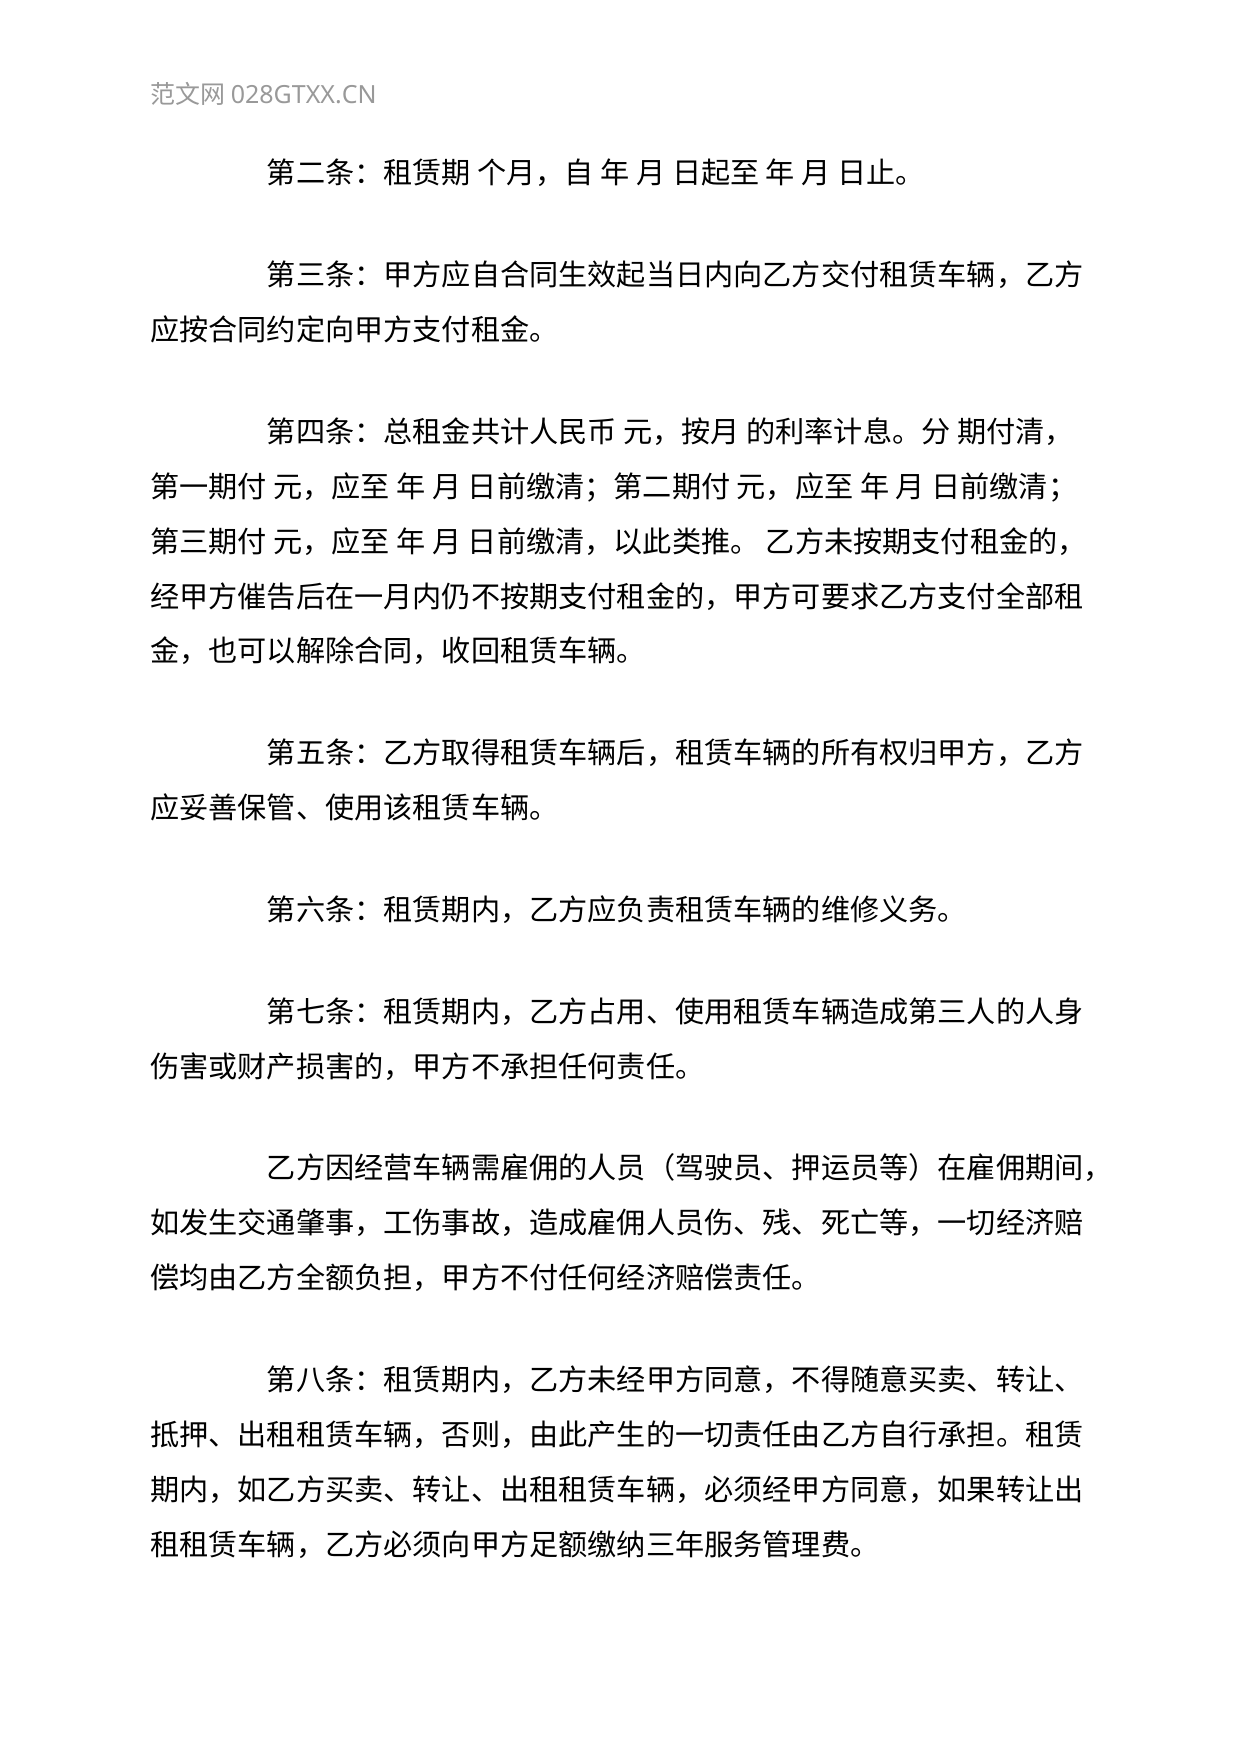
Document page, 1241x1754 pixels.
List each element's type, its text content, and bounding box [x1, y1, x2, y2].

text 乙方因经营车辆需雇佣的人员（驾驶员、押运员等）在雇佣期间，如发生交通肇事，工伤事故，造成雇佣人员伤、残、死亡等，一切经济赔偿均由乙方全额负担，甲方不付任何经济赔偿责任。 [150, 1145, 1090, 1297]
text 第七条：租赁期内，乙方占用、使用租赁车辆造成第三人的人身伤害或财产损害的，甲方不承担任何责任。 [150, 988, 1090, 1085]
text 第八条：租赁期内，乙方未经甲方同意，不得随意买卖、转让、抵押、出租租赁车辆，否则，由此产生的一切责任由乙方自行承担。租赁期内，如乙方买卖、转让、出租租赁车辆，必须经甲方同意，如果转让出租租赁车辆，乙方必须向甲方足额缴纳三年服务管理费。 [150, 1356, 1090, 1563]
text 第四条：总租金共计人民币 元，按月 的利率计息。分 期付清，第一期付 元，应至 年 月 日前缴清；第二期付 元，应至 年 月 日前缴清；第三期付 元，应至 年 月 日前缴清，以此类推。 乙方未按期支付租金的，经甲方催告后在一月内仍不按期支付租金的，甲方可要求乙方支付全部租金，也可以解除合同，收回租赁车辆。 [150, 408, 1090, 670]
text 第六条：租赁期内，乙方应负责租赁车辆的维修义务。 [150, 886, 1090, 929]
text 第二条：租赁期 个月，自 年 月 日起至 年 月 日止。 [150, 150, 1090, 192]
text 第三条：甲方应自合同生效起当日内向乙方交付租赁车辆，乙方应按合同约定向甲方支付租金。 [150, 252, 1090, 349]
text 第五条：乙方取得租赁车辆后，租赁车辆的所有权归甲方，乙方应妥善保管、使用该租赁车辆。 [150, 730, 1090, 827]
